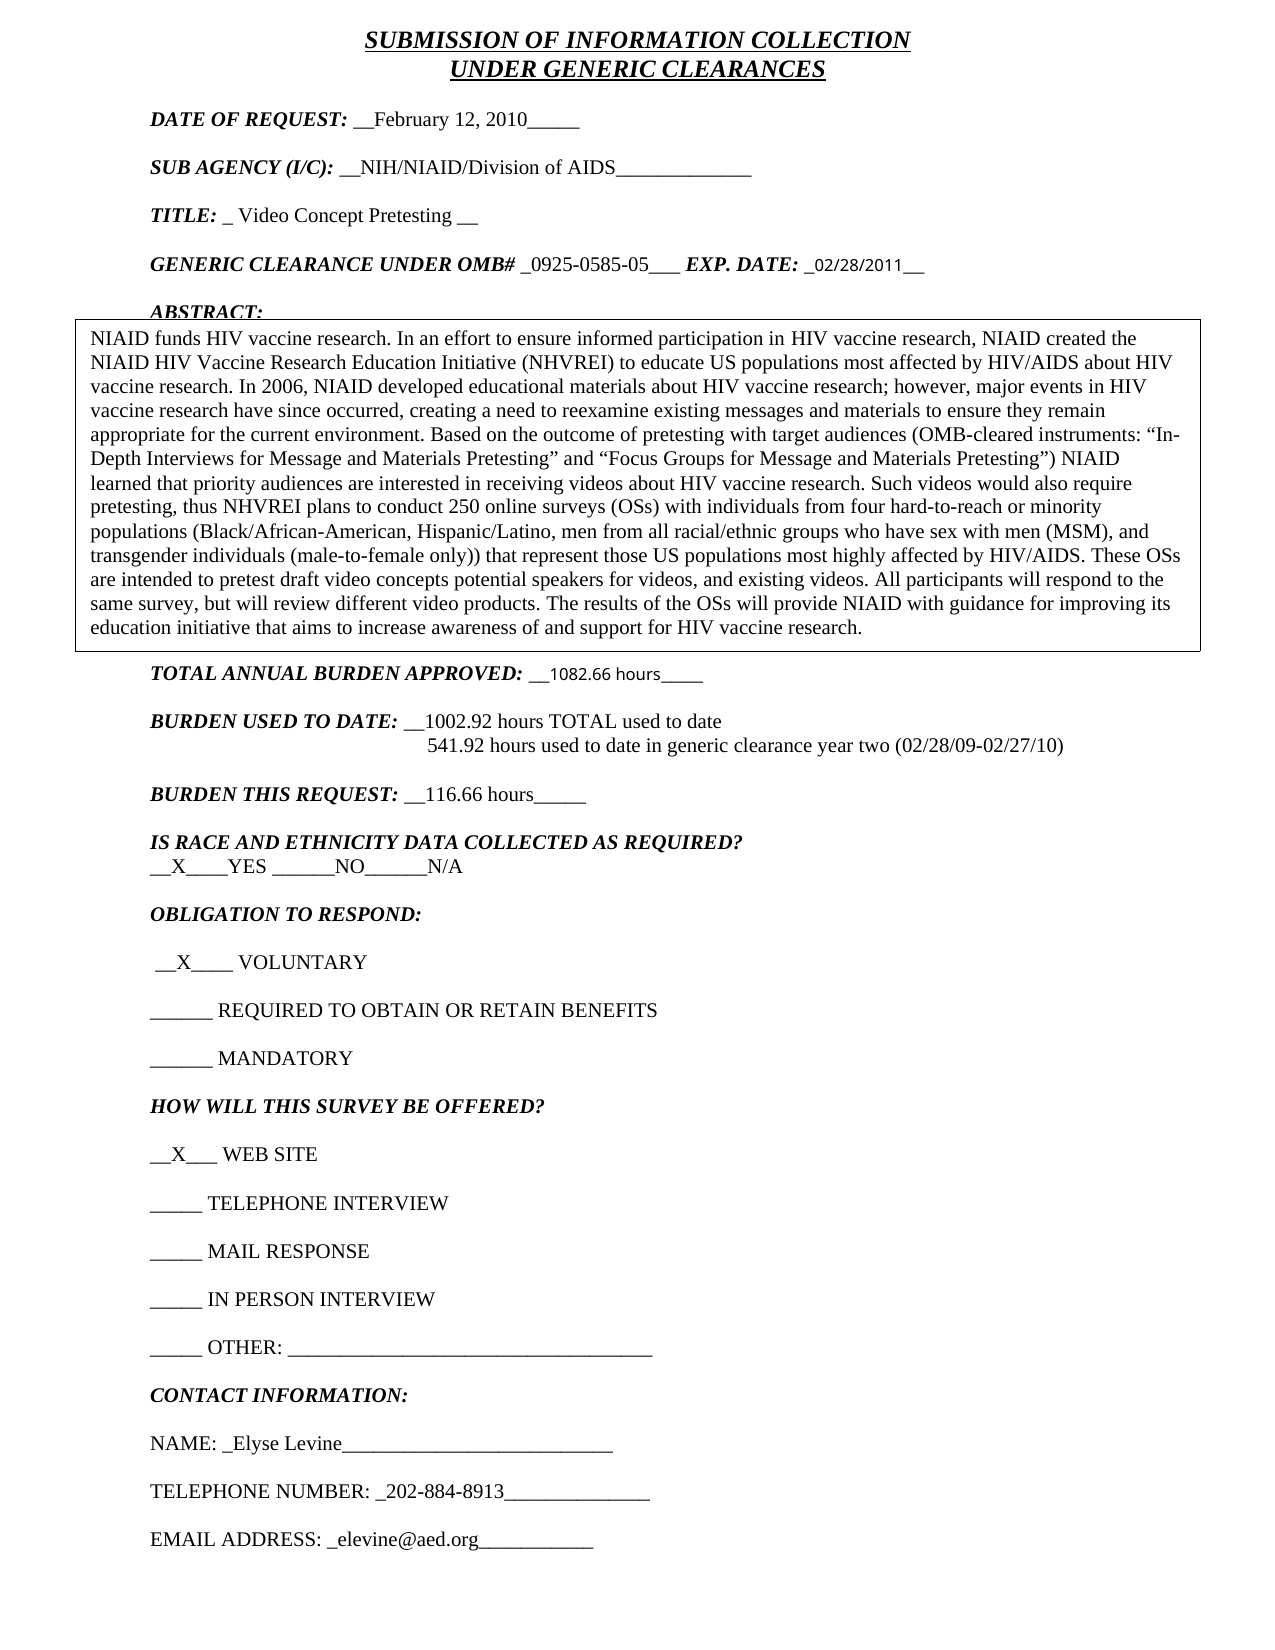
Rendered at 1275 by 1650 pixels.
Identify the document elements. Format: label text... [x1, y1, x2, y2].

text TITLE: _ Video Concept Pretesting __ [150, 203, 1125, 227]
text ______ MANDATORY [150, 1046, 1125, 1070]
text ______ REQUIRED TO OBTAIN OR RETAIN BENEFITS [150, 998, 1125, 1022]
text _____ TELEPHONE INTERVIEW [150, 1191, 1125, 1214]
text GENERIC CLEARANCE UNDER OMB# _0925-0585-05___ EXP. DATE: _02/28/2011__ [150, 251, 1125, 276]
text BURDEN USED TO DATE: __1002.92 hours TOTAL used to date [150, 709, 1125, 733]
text __X____YES ______NO______N/A [150, 854, 1125, 878]
text HOW WILL THIS SURVEY BE OFFERED? [150, 1094, 1125, 1118]
text TELEPHONE NUMBER: _202-884-8913______________ [150, 1479, 1125, 1503]
text OBLIGATION TO RESPOND: [150, 902, 1125, 926]
text TOTAL ANNUAL BURDEN APPROVED: __1082.66 hours____ [150, 661, 1125, 685]
text __X____ VOLUNTARY [150, 950, 1125, 974]
text DATE OF REQUEST: __February 12, 2010_____ [150, 107, 1125, 131]
text EMAIL ADDRESS: _elevine@aed.org___________ [150, 1527, 1125, 1551]
text CONTACT INFORMATION: [150, 1383, 1125, 1407]
text __X___ WEB SITE [150, 1142, 1125, 1166]
text SUB AGENCY (I/C): __NIH/NIAID/Division of AIDS_____________ [150, 155, 1125, 179]
text UNDER GENERIC CLEARANCES [150, 54, 1125, 83]
text _____ MAIL RESPONSE [150, 1239, 1125, 1263]
text BURDEN THIS REQUEST: __116.66 hours_____ [150, 781, 1125, 806]
text _____ IN PERSON INTERVIEW [150, 1287, 1125, 1311]
text 541.92 hours used to date in generic clearance year two (02/28/09-02/27/10) [300, 733, 1125, 757]
text IS RACE AND ETHNICITY DATA COLLECTED AS REQUIRED? [150, 829, 1125, 854]
text _____ OTHER: ___________________________________ [150, 1335, 1125, 1359]
subtitle ABSTRACT: [150, 300, 1125, 318]
text SUBMISSION OF INFORMATION COLLECTION [150, 26, 1125, 54]
text NAME: _Elyse Levine__________________________ [150, 1431, 1125, 1455]
